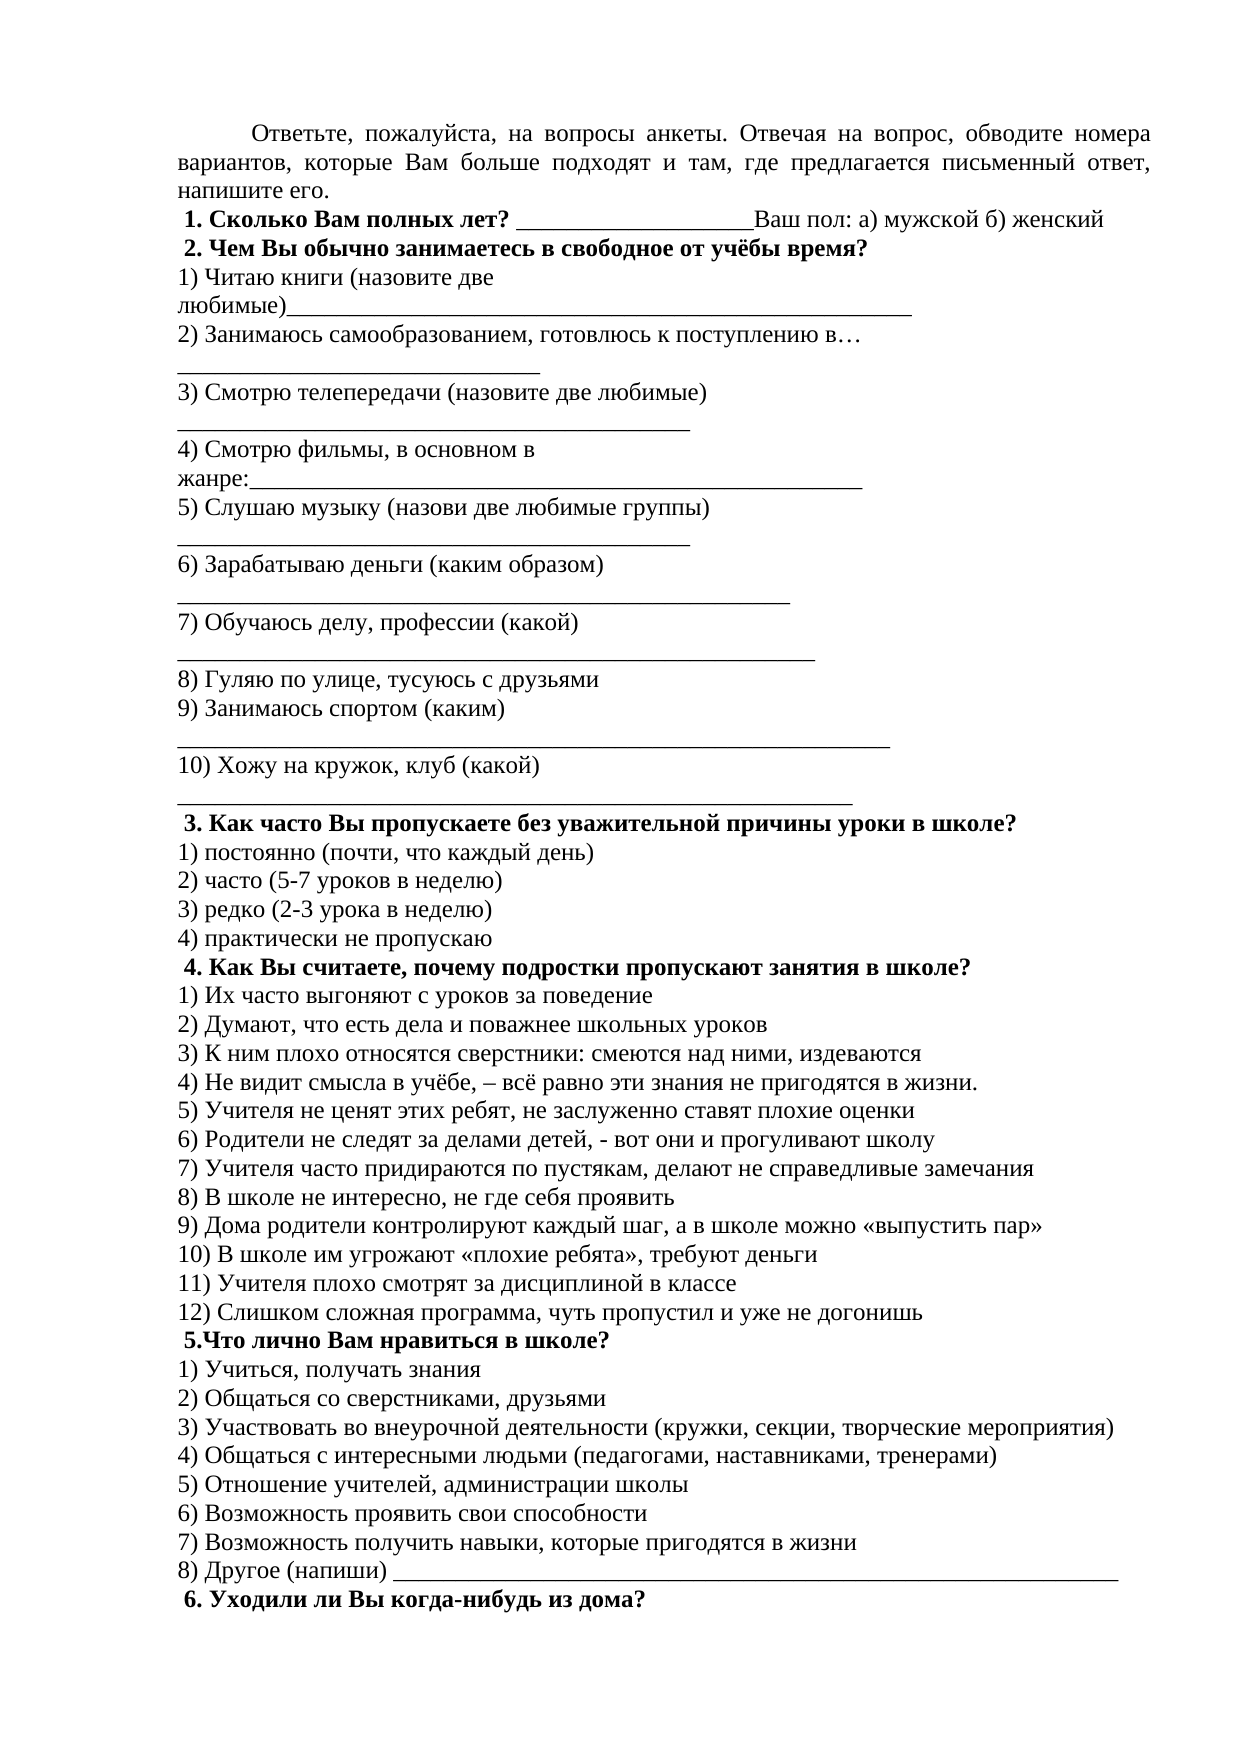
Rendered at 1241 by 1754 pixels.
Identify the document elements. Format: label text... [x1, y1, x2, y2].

text 6. Уходили ли Вы когда-нибудь из дома? [177, 1584, 1152, 1613]
text 5) Учителя не ценят этих ребят, не заслуженно ставят плохие оценки [177, 1096, 1152, 1124]
text 7) Обучаюсь делу, профессии (какой) ___________________________________________________ [177, 607, 1152, 664]
text 1) Читаю книги (назовите две любимые)__________________________________________________ [177, 262, 1152, 319]
text 9) Занимаюсь спортом (каким) _________________________________________________________ [177, 693, 1152, 751]
text 3) Смотрю телепередачи (назовите две любимые) _________________________________________ [177, 377, 1152, 434]
text 2) Общаться со сверстниками, друзьями [177, 1383, 1152, 1412]
text 10) Хожу на кружок, клуб (какой) ______________________________________________________ [177, 751, 1152, 808]
text 3) редко (2-3 урока в неделю) [177, 894, 1152, 923]
text 1. Сколько Вам полных лет? ___________________Ваш пол: а) мужской б) женский [177, 204, 1152, 233]
text 8) В школе не интересно, не где себя проявить [177, 1182, 1152, 1211]
text 7) Возможность получить навыки, которые пригодятся в жизни [177, 1527, 1152, 1556]
text 10) В школе им угрожают «плохие ребята», требуют деньги [177, 1239, 1152, 1268]
text 5) Слушаю музыку (назови две любимые группы) _________________________________________ [177, 492, 1152, 549]
text 7) Учителя часто придираются по пустякам, делают не справедливые замечания [177, 1153, 1152, 1182]
text 4) Смотрю фильмы, в основном в жанре:_________________________________________________ [177, 434, 1152, 492]
text 3. Как часто Вы пропускаете без уважительной причины уроки в школе? [177, 808, 1152, 837]
text 8) Другое (напиши) __________________________________________________________ [177, 1556, 1152, 1584]
text 3) К ним плохо относятся сверстники: смеются над ними, издеваются [177, 1038, 1152, 1067]
text 1) Учиться, получать знания [177, 1354, 1152, 1383]
text 2) Думают, что есть дела и поважнее школьных уроков [177, 1009, 1152, 1038]
text 12) Слишком сложная программа, чуть пропустил и уже не догонишь [177, 1297, 1152, 1326]
text 4) практически не пропускаю [177, 923, 1152, 952]
text 3) Участвовать во внеурочной деятельности (кружки, секции, творческие мероприятия) [177, 1412, 1152, 1441]
text 6) Зарабатываю деньги (каким образом) _________________________________________________ [177, 549, 1152, 607]
text 2) Занимаюсь самообразованием, готовлюсь к поступлению в…_____________________________ [177, 319, 1152, 377]
text 2) часто (5-7 уроков в неделю) [177, 866, 1152, 894]
text 4) Общаться с интересными людьми (педагогами, наставниками, тренерами) [177, 1441, 1152, 1469]
text 6) Родители не следят за делами детей, - вот они и прогуливают школу [177, 1124, 1152, 1153]
text 2. Чем Вы обычно занимаетесь в свободное от учёбы время? [177, 233, 1152, 262]
text 4) Не видит смысла в учёбе, – всё равно эти знания не пригодятся в жизни. [177, 1067, 1152, 1096]
text 9) Дома родители контролируют каждый шаг, а в школе можно «выпустить пар» [177, 1211, 1152, 1239]
text Ответьте, пожалуйста, на вопросы анкеты. Отвечая на вопрос, обводите номера вариантов, которые Вам больше подходят и там, где предлагается письменный ответ, напишите его. [177, 118, 1152, 204]
text 5.Что лично Вам нравиться в школе? [177, 1326, 1152, 1354]
text 1) Их часто выгоняют с уроков за поведение [177, 981, 1152, 1009]
text 4. Как Вы считаете, почему подростки пропускают занятия в школе? [177, 952, 1152, 981]
text 1) постоянно (почти, что каждый день) [177, 837, 1152, 866]
text 6) Возможность проявить свои способности [177, 1498, 1152, 1527]
text 11) Учителя плохо смотрят за дисциплиной в классе [177, 1268, 1152, 1297]
text 5) Отношение учителей, администрации школы [177, 1469, 1152, 1498]
text 8) Гуляю по улице, тусуюсь с друзьями [177, 664, 1152, 693]
